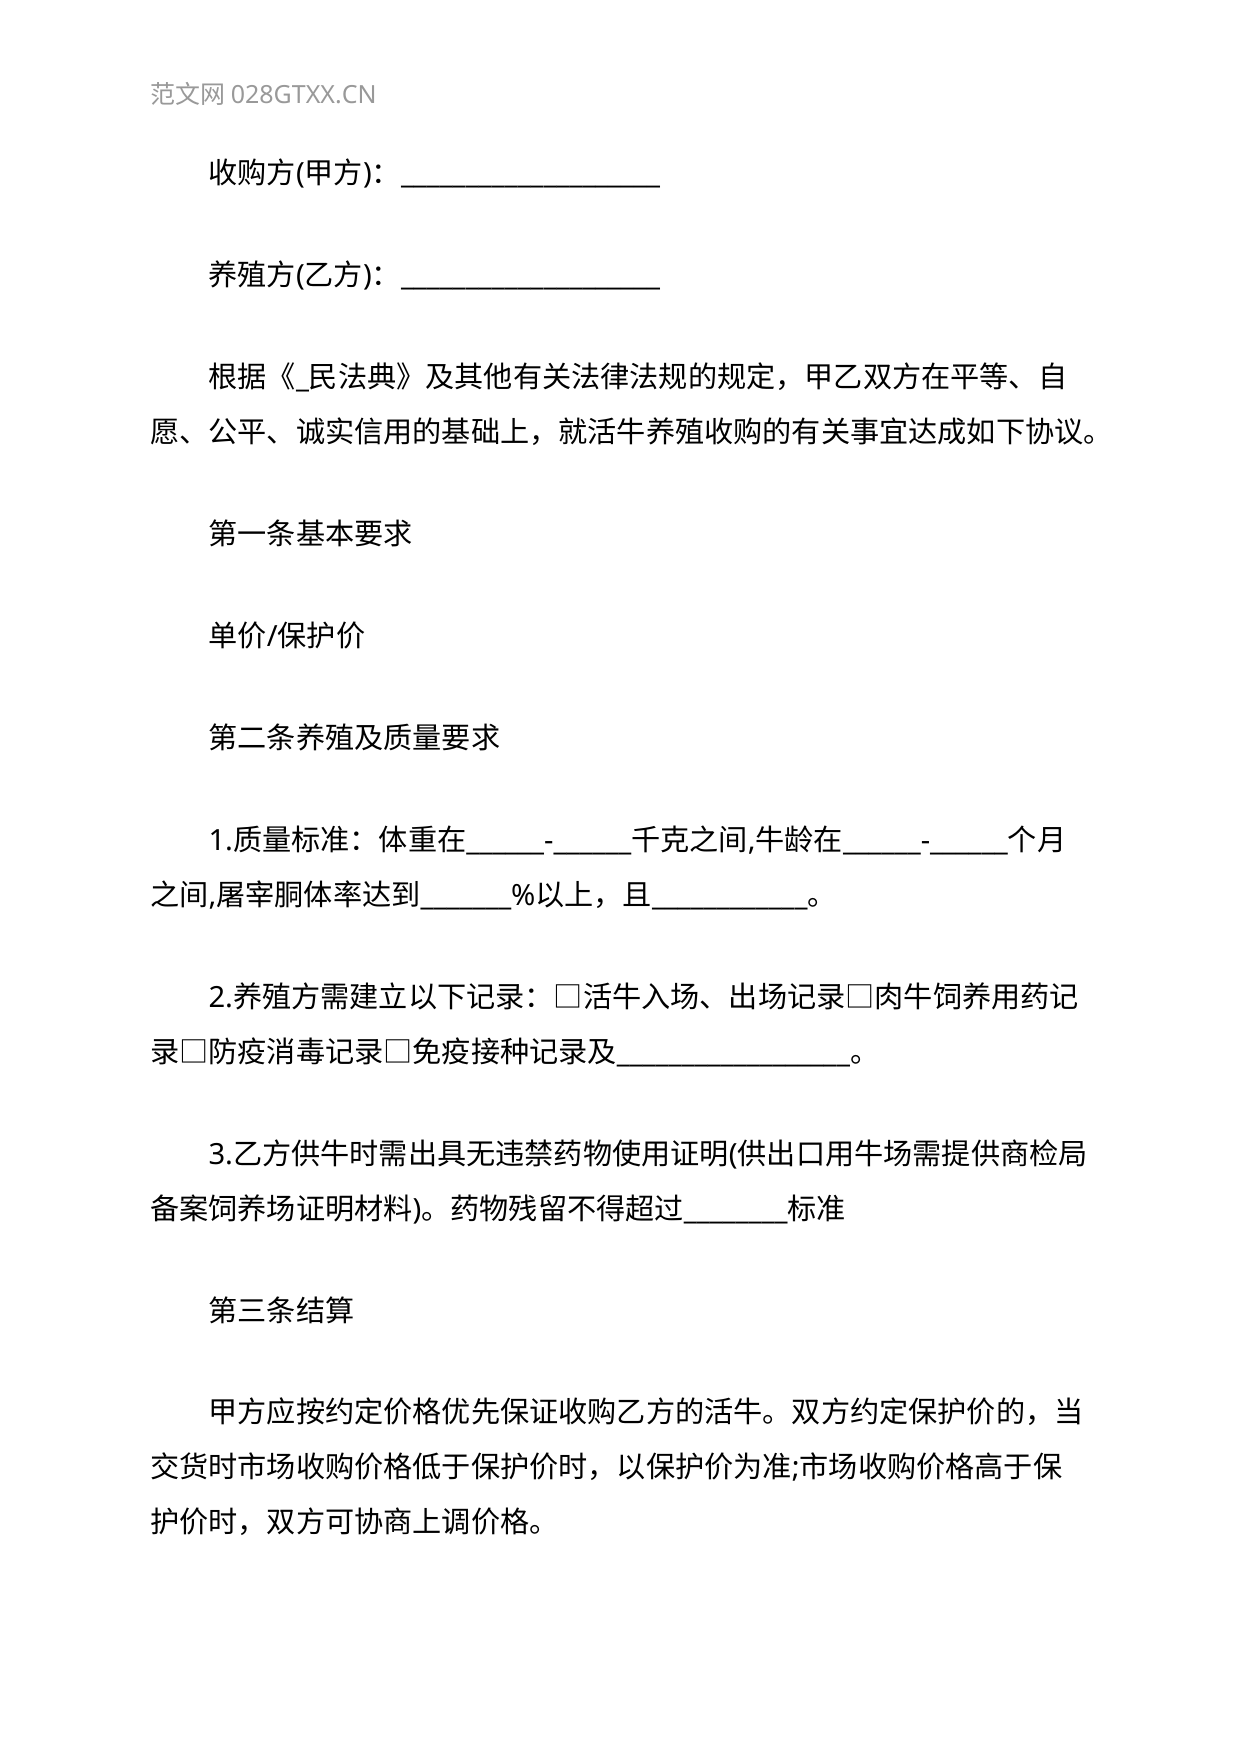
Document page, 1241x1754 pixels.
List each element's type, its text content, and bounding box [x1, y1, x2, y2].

text 根据《_民法典》及其他有关法律法规的规定，甲乙双方在平等、自愿、公平、诚实信用的基础上，就活牛养殖收购的有关事宜达成如下协议。 [150, 354, 1090, 451]
text 1.质量标准：体重在______-______千克之间,牛龄在______-______个月之间,屠宰胴体率达到_______%以上，且____________。 [150, 816, 1090, 914]
text 第二条养殖及质量要求 [150, 714, 1090, 757]
text 收购方(甲方)：____________________ [150, 150, 1090, 192]
text 第一条基本要求 [150, 511, 1090, 553]
text 单价/保护价 [150, 612, 1090, 655]
text 2.养殖方需建立以下记录：□活牛入场、出场记录□肉牛饲养用药记录□防疫消毒记录□免疫接种记录及__________________。 [150, 973, 1090, 1071]
text 甲方应按约定价格优先保证收购乙方的活牛。双方约定保护价的，当交货时市场收购价格低于保护价时，以保护价为准;市场收购价格高于保护价时，双方可协商上调价格。 [150, 1389, 1090, 1541]
text 养殖方(乙方)：____________________ [150, 252, 1090, 294]
text 3.乙方供牛时需出具无违禁药物使用证明(供出口用牛场需提供商检局备案饲养场证明材料)。药物残留不得超过________标准 [150, 1130, 1090, 1228]
text 第三条结算 [150, 1287, 1090, 1329]
